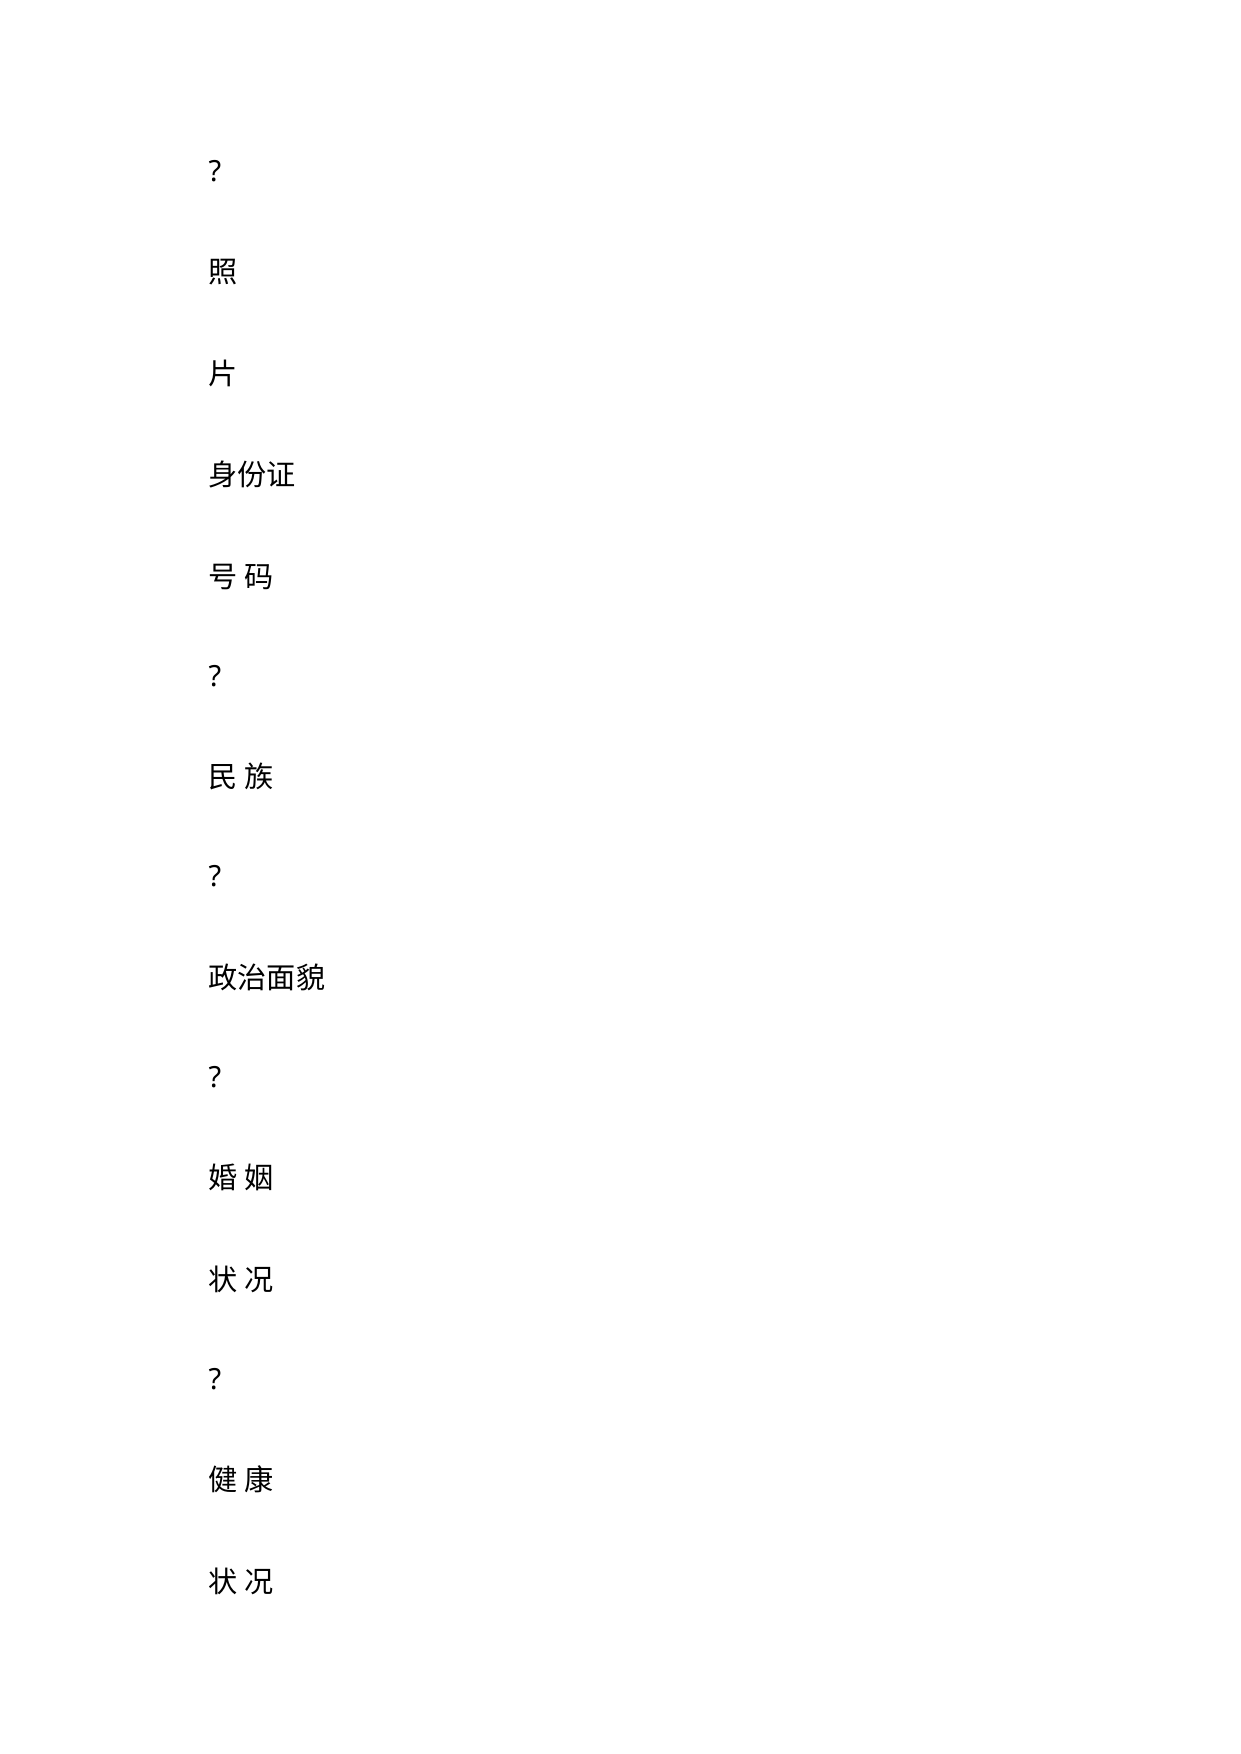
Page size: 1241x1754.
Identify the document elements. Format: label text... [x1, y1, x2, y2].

text 身份证 [150, 452, 1090, 494]
text ? [150, 1056, 1090, 1096]
text 政治面貌 [150, 954, 1090, 996]
text 民 族 [150, 754, 1090, 796]
text 健 康 [150, 1456, 1090, 1499]
text 婚 姻 [150, 1154, 1090, 1197]
text ? [150, 1358, 1090, 1398]
text 片 [150, 350, 1090, 392]
text ? [150, 150, 1090, 190]
text 状 况 [150, 1558, 1090, 1600]
text 状 况 [150, 1256, 1090, 1298]
text ? [150, 856, 1090, 895]
text 号 码 [150, 554, 1090, 596]
text 照 [150, 248, 1090, 291]
text ? [150, 656, 1090, 695]
